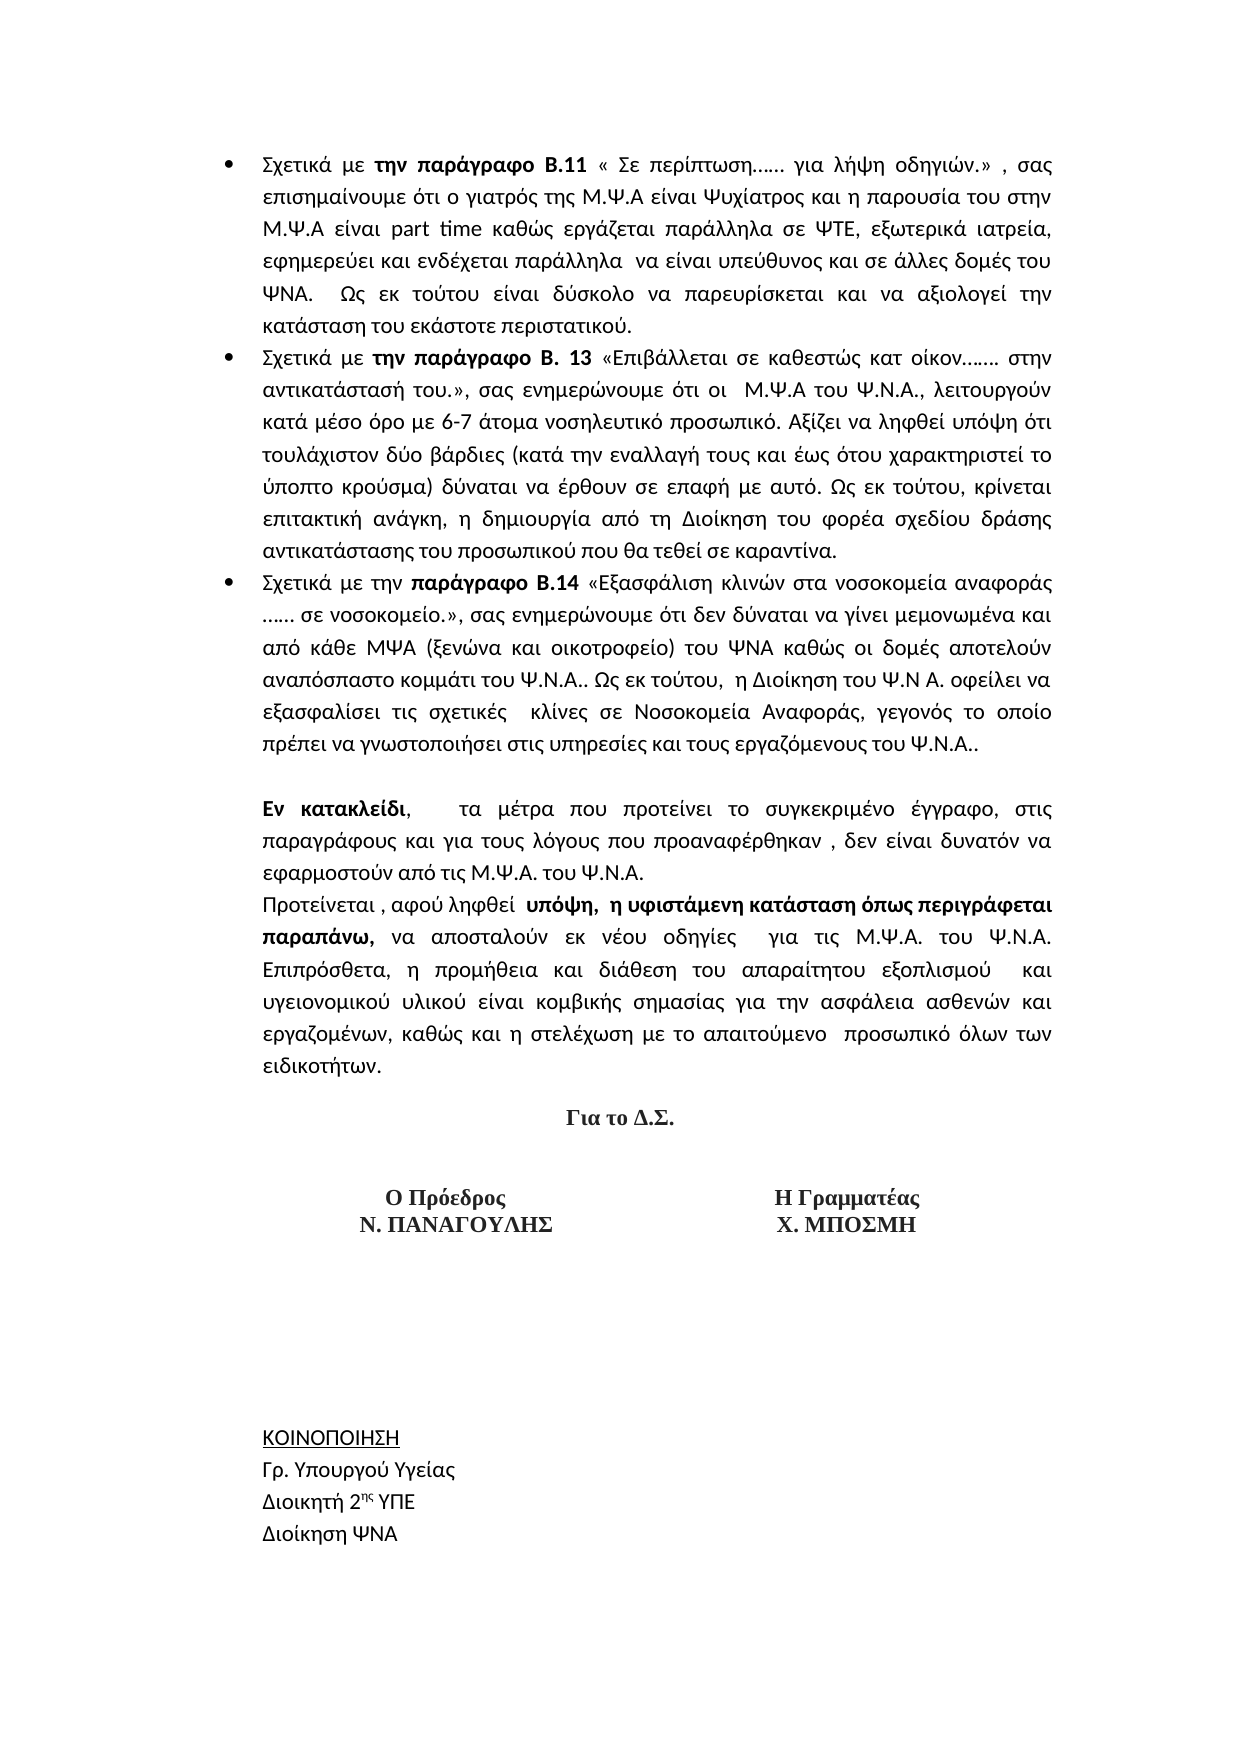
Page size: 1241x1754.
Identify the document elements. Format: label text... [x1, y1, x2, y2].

text Για το Δ.Σ. [187, 1104, 1053, 1131]
list Διοικητή 2ης ΥΠΕ [262, 1487, 1053, 1515]
list Γρ. Υπουργού Υγείας [262, 1455, 1053, 1483]
list Προτείνεται , αφού ληφθεί υπόψη, η υφιστάμενη κατάσταση όπως περιγράφεται παραπάνω, να αποσταλούν εκ νέου οδηγίες για τις Μ.Ψ.Α. του Ψ.Ν.Α. Επιπρόσθετα, η προμήθεια και διάθεση του απαραίτητου εξοπλισμού και υγειονομικού υλικού είναι κομβικής σημασίας για την ασφάλεια ασθενών και εργαζομένων, καθώς και η στελέχωση με το απαιτούμενο προσωπικό όλων των ειδικοτήτων. [262, 890, 1053, 1079]
list ΚΟΙΝΟΠΟΙΗΣΗ [262, 1423, 1053, 1451]
text Ν. ΠΑΝΑΓΟΥΛΗΣ Χ. ΜΠΟΣΜΗ [187, 1211, 1053, 1237]
text Ο Πρόεδρος Η Γραμματέας [187, 1178, 1053, 1211]
list Εν κατακλείδι, τα μέτρα που προτείνει το συγκεκριμένο έγγραφο, στις παραγράφους και για τους λόγους που προαναφέρθηκαν , δεν είναι δυνατόν να εφαρμοστούν από τις Μ.Ψ.Α. του Ψ.Ν.Α. [262, 794, 1053, 886]
list Σχετικά με την παράγραφο Β.11 « Σε περίπτωση…… για λήψη οδηγιών.» , σας επισημαίνουμε ότι ο γιατρός της Μ.Ψ.Α είναι Ψυχίατρος και η παρουσία του στην Μ.Ψ.Α είναι part time καθώς εργάζεται παράλληλα σε ΨΤΕ, εξωτερικά ιατρεία, εφημερεύει και ενδέχεται παράλληλα να είναι υπεύθυνος και σε άλλες δομές του ΨΝΑ. Ως εκ τούτου είναι δύσκολο να παρευρίσκεται και να αξιολογεί την κατάσταση του εκάστοτε περιστατικού. [225, 150, 1053, 339]
list Σχετικά με την παράγραφο Β.14 «Εξασφάλιση κλινών στα νοσοκομεία αναφοράς …… σε νοσοκομείο.», σας ενημερώνουμε ότι δεν δύναται να γίνει μεμονωμένα και από κάθε ΜΨΑ (ξενώνα και οικοτροφείο) του ΨΝΑ καθώς οι δομές αποτελούν αναπόσπαστο κομμάτι του Ψ.Ν.Α.. Ως εκ τούτου, η Διοίκηση του Ψ.Ν Α. οφείλει να εξασφαλίσει τις σχετικές κλίνες σε Νοσοκομεία Αναφοράς, γεγονός το οποίο πρέπει να γνωστοποιήσει στις υπηρεσίες και τους εργαζόμενους του Ψ.Ν.Α.. [225, 568, 1053, 757]
list Σχετικά με την παράγραφο Β. 13 «Επιβάλλεται σε καθεστώς κατ οίκον……. στην αντικατάστασή του.», σας ενημερώνουμε ότι οι Μ.Ψ.Α του Ψ.Ν.Α., λειτουργούν κατά μέσο όρο με 6-7 άτομα νοσηλευτικό προσωπικό. Αξίζει να ληφθεί υπόψη ότι τουλάχιστον δύο βάρδιες (κατά την εναλλαγή τους και έως ότου χαρακτηριστεί το ύποπτο κρούσμα) δύναται να έρθουν σε επαφή με αυτό. Ως εκ τούτου, κρίνεται επιτακτική ανάγκη, η δημιουργία από τη Διοίκηση του φορέα σχεδίου δράσης αντικατάστασης του προσωπικού που θα τεθεί σε καραντίνα. [225, 343, 1053, 564]
list Διοίκηση ΨΝΑ [262, 1519, 1053, 1547]
